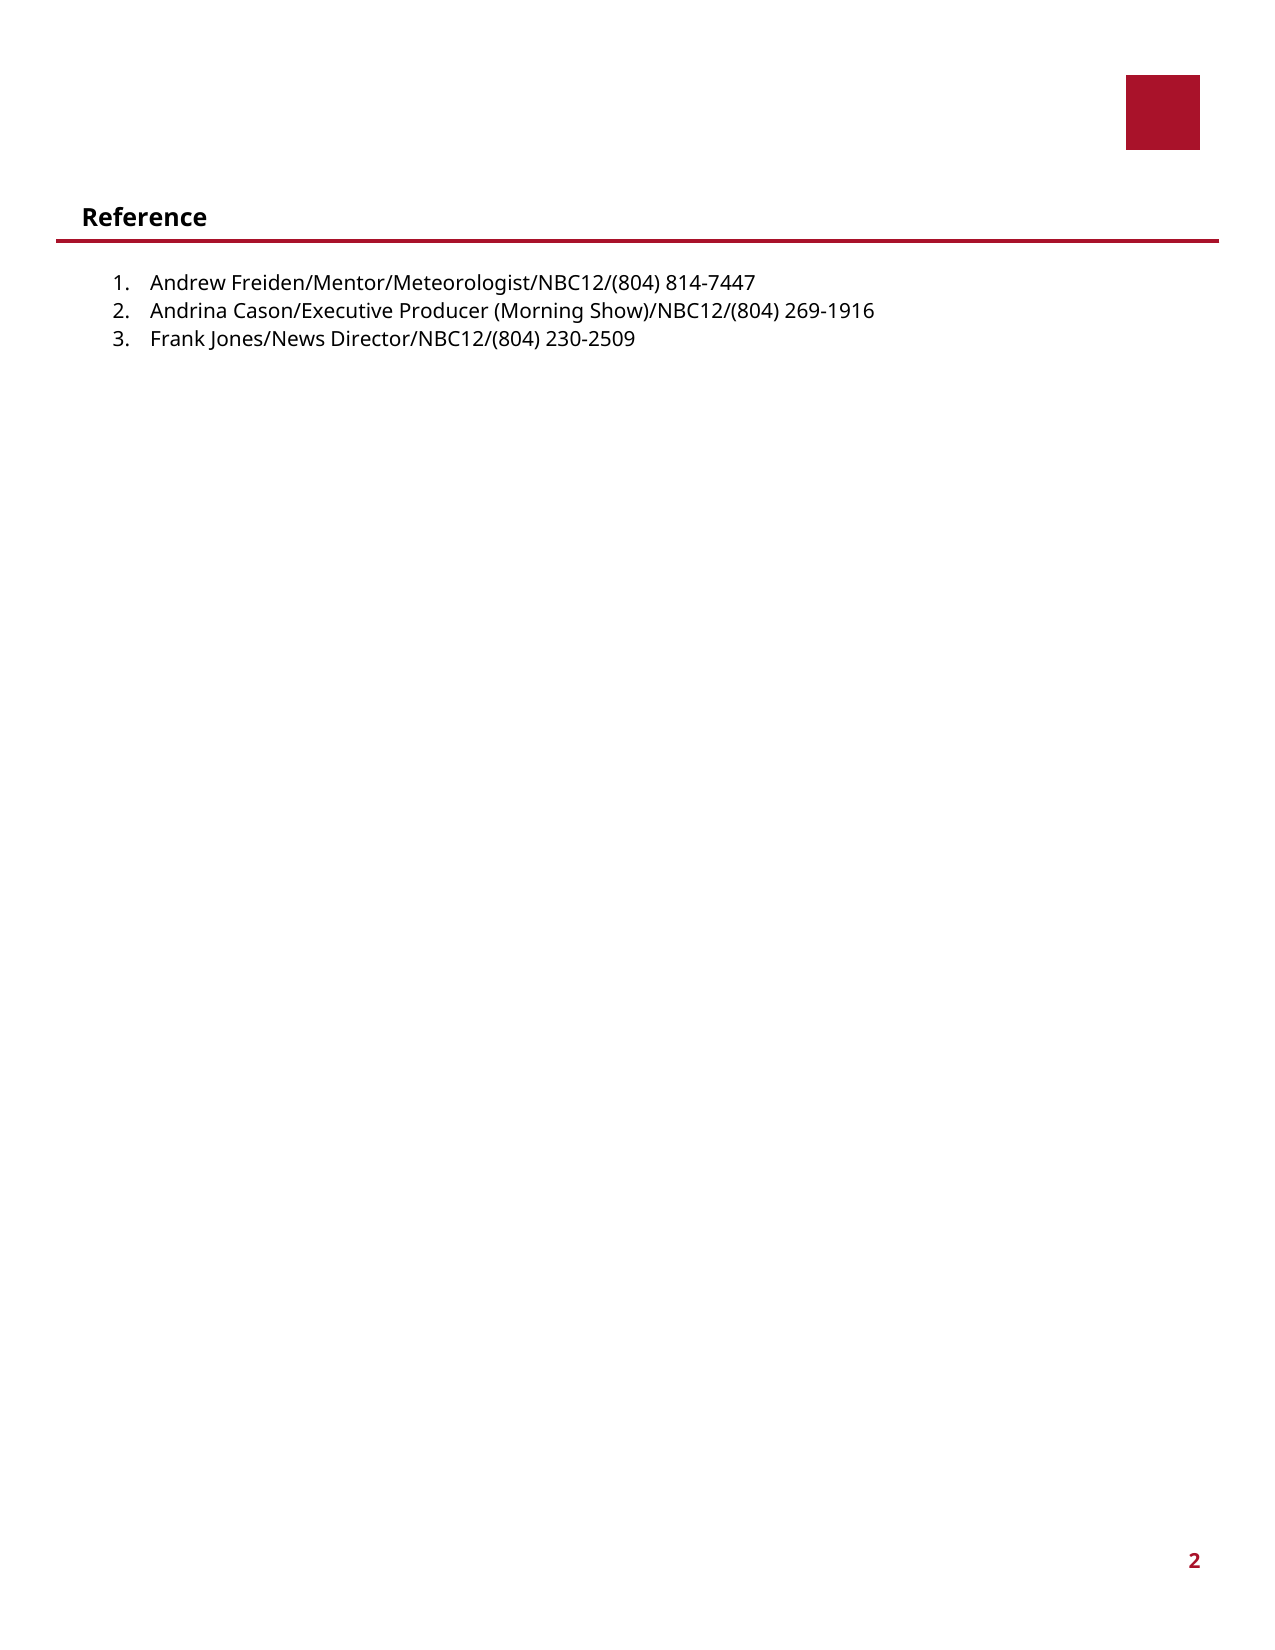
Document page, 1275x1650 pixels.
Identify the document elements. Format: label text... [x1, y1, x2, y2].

subtitle Reference [56, 199, 1219, 239]
